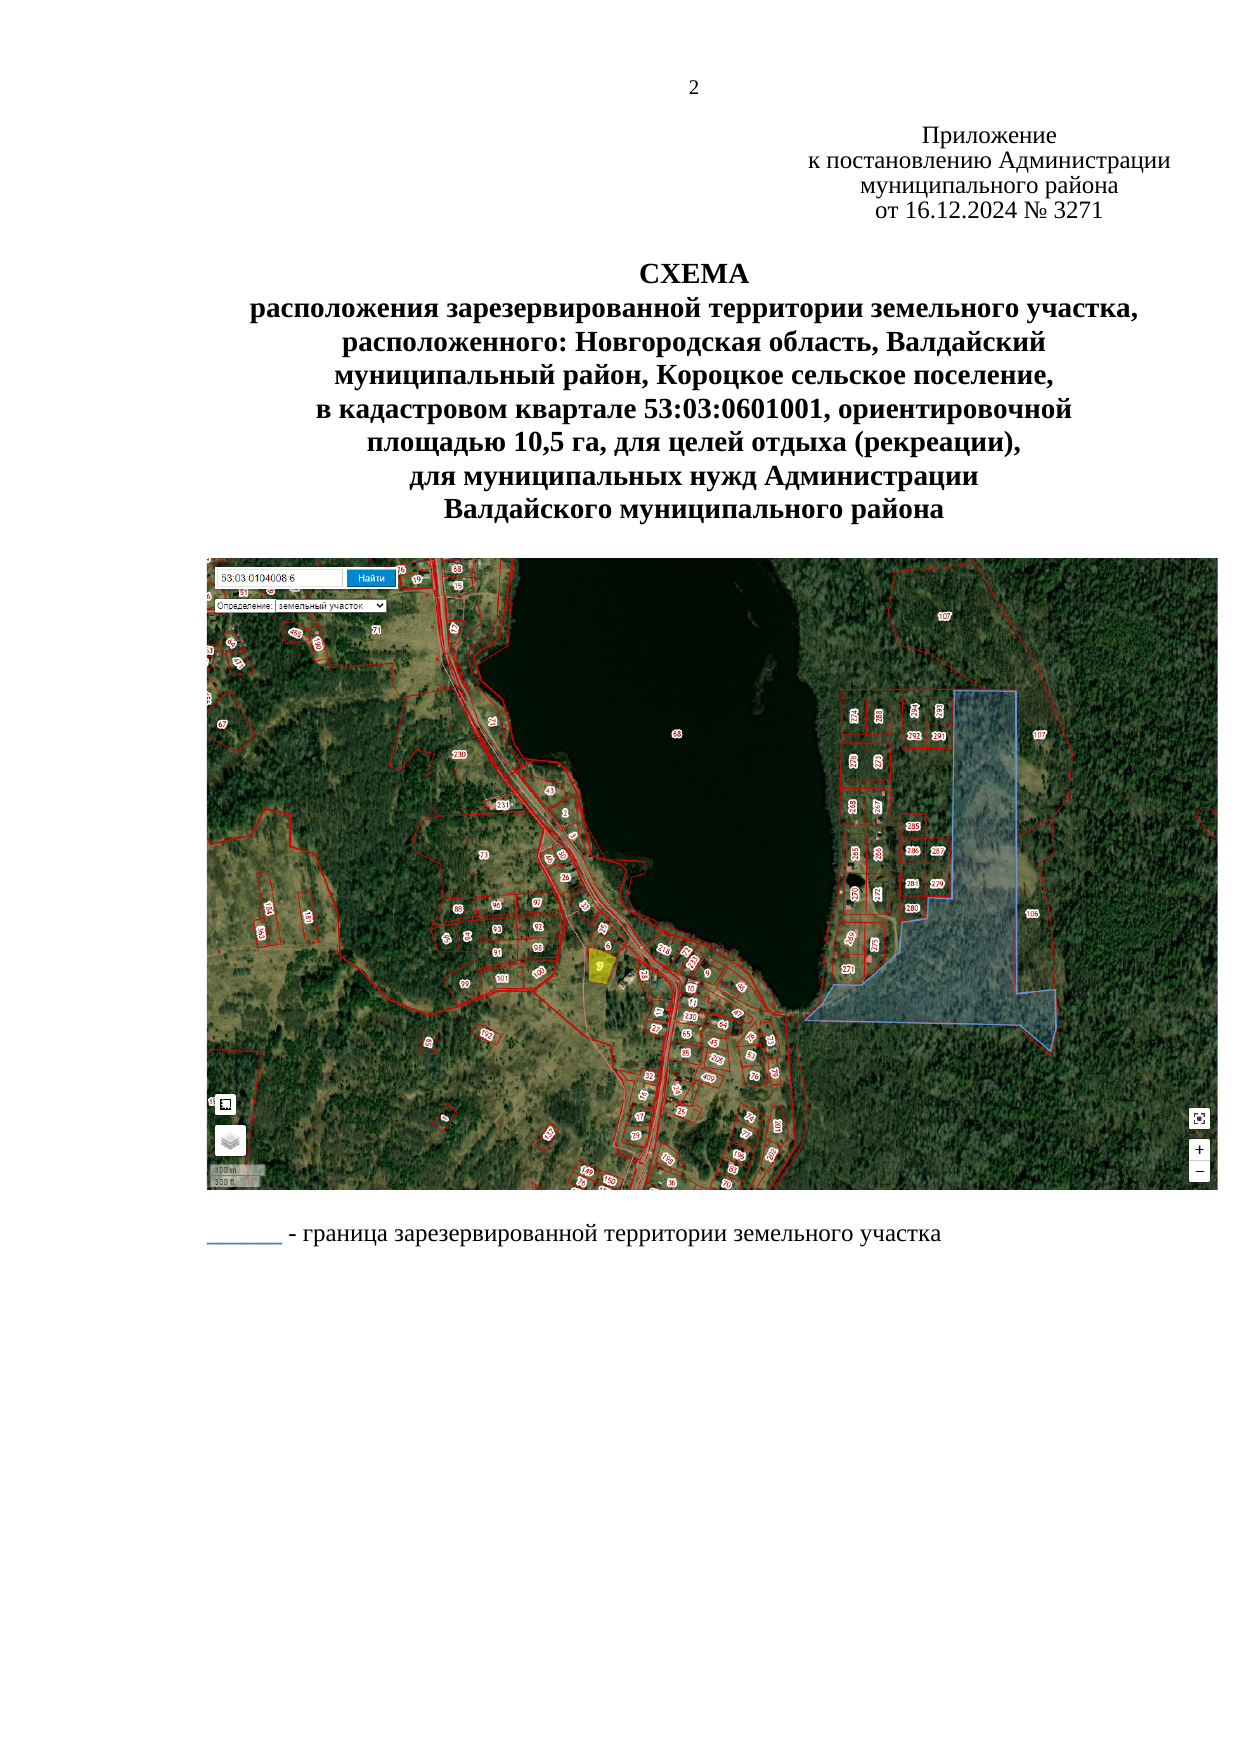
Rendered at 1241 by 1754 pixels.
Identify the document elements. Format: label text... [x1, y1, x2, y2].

text муниципальный район, Короцкое сельское поселение, [207, 357, 1181, 391]
text муниципального района [797, 173, 1181, 198]
text для муниципальных нужд Администрации [207, 458, 1181, 491]
text СХЕМА [207, 257, 1181, 290]
text от 16.12.2024 № 3271 [797, 198, 1181, 223]
text к постановлению Администрации [797, 148, 1181, 173]
text площадью 10,5 га, для целей отдыха (рекреации), [207, 424, 1181, 458]
text расположения зарезервированной территории земельного участка, расположенного: Новгородская область, Валдайский [207, 290, 1181, 357]
text Приложение [797, 123, 1181, 148]
text Валдайского муниципального района [207, 491, 1181, 525]
text в кадастровом квартале 53:03:0601001, ориентировочной [207, 391, 1181, 424]
text ______ - граница зарезервированной территории земельного участка [207, 1218, 1181, 1247]
picture [206, 558, 1218, 1190]
